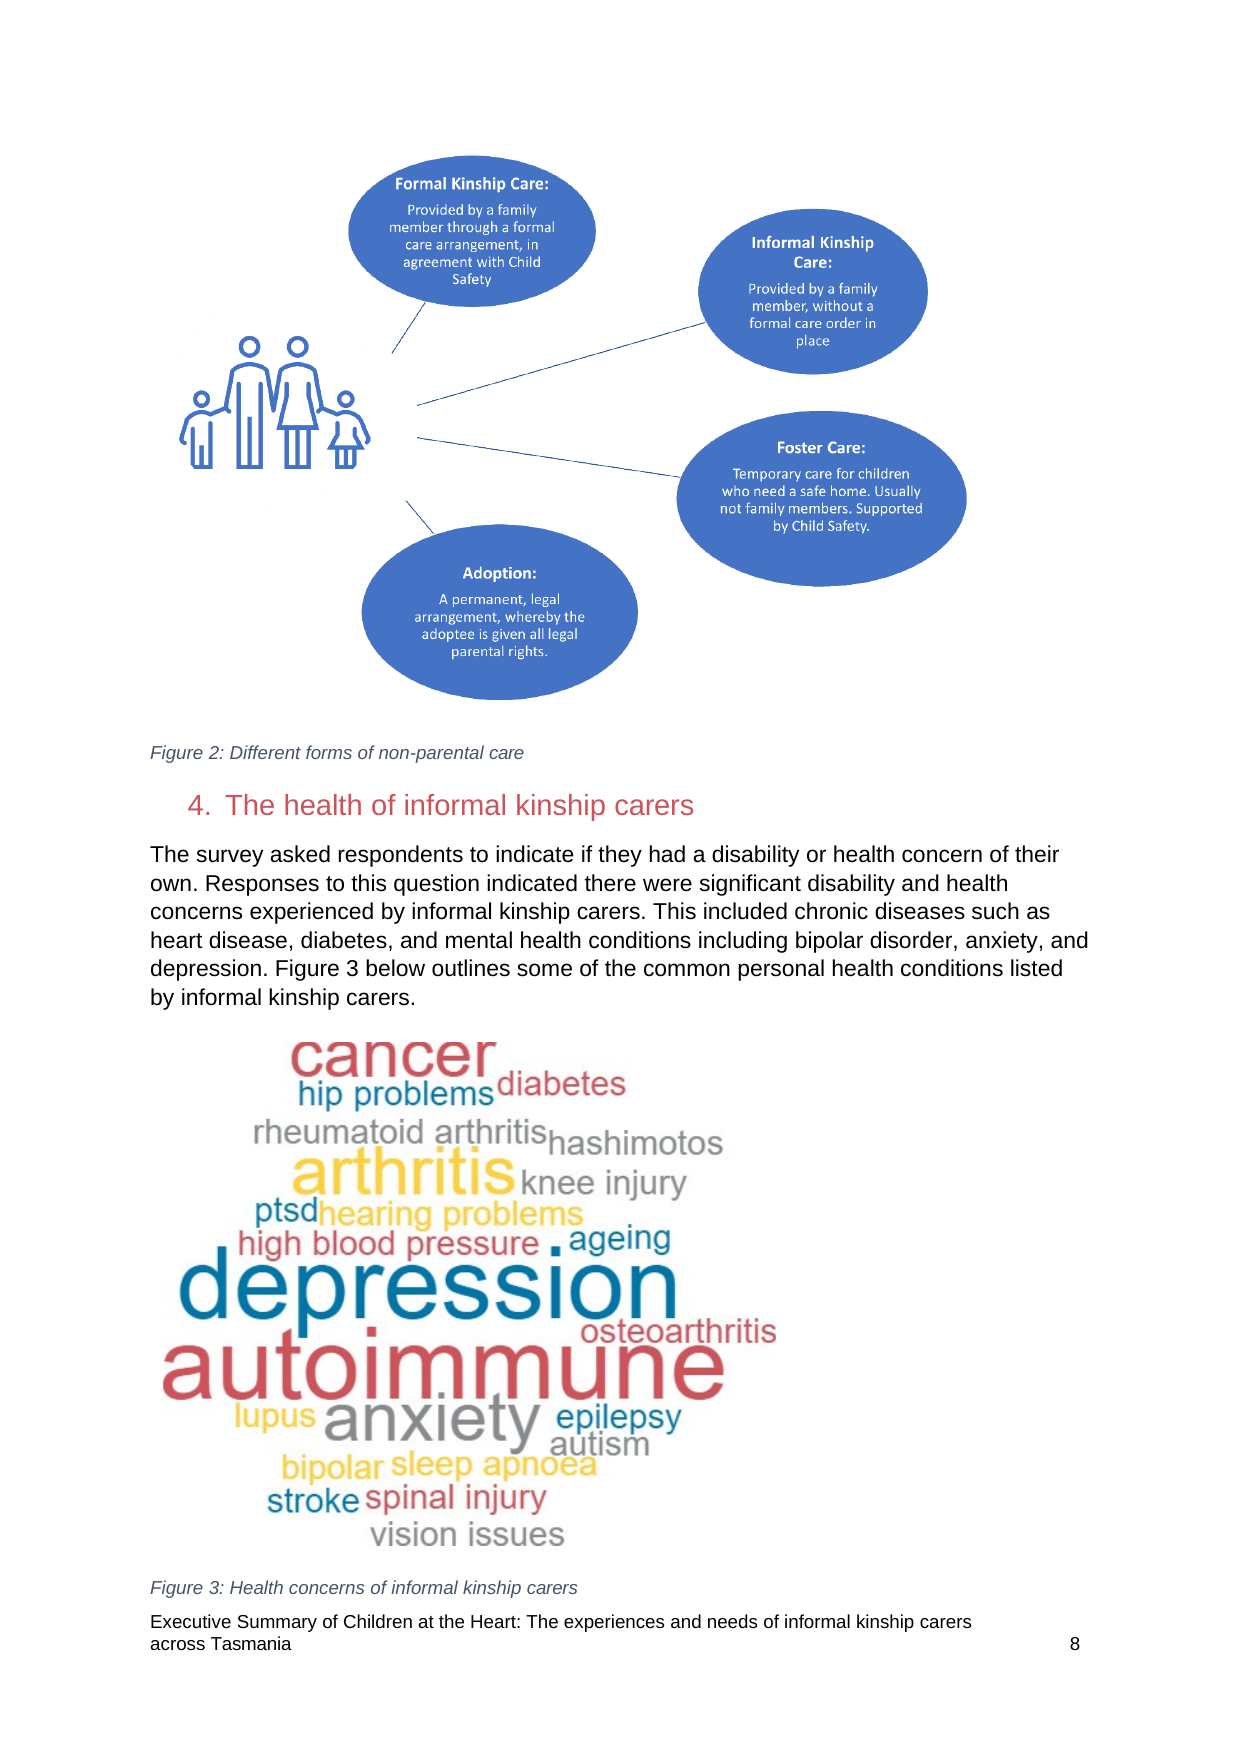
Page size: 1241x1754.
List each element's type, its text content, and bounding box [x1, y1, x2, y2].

picture [162, 1042, 777, 1546]
subtitle The health of informal kinship carers [187, 788, 1101, 822]
picture [168, 154, 968, 701]
text Figure 2: Different forms of non-parental care [150, 742, 1101, 763]
text The survey asked respondents to indicate if they had a disability or health concern of their own. Responses to this question indicated there were significant disability and health concerns experienced by informal kinship carers. This included chronic diseases such as heart disease, diabetes, and mental health conditions including bipolar disorder, anxiety, and depression. Figure 3 below outlines some of the common personal health conditions listed by informal kinship carers. [150, 841, 1089, 1010]
text Figure 3: Health concerns of informal kinship carers [150, 1577, 1101, 1598]
